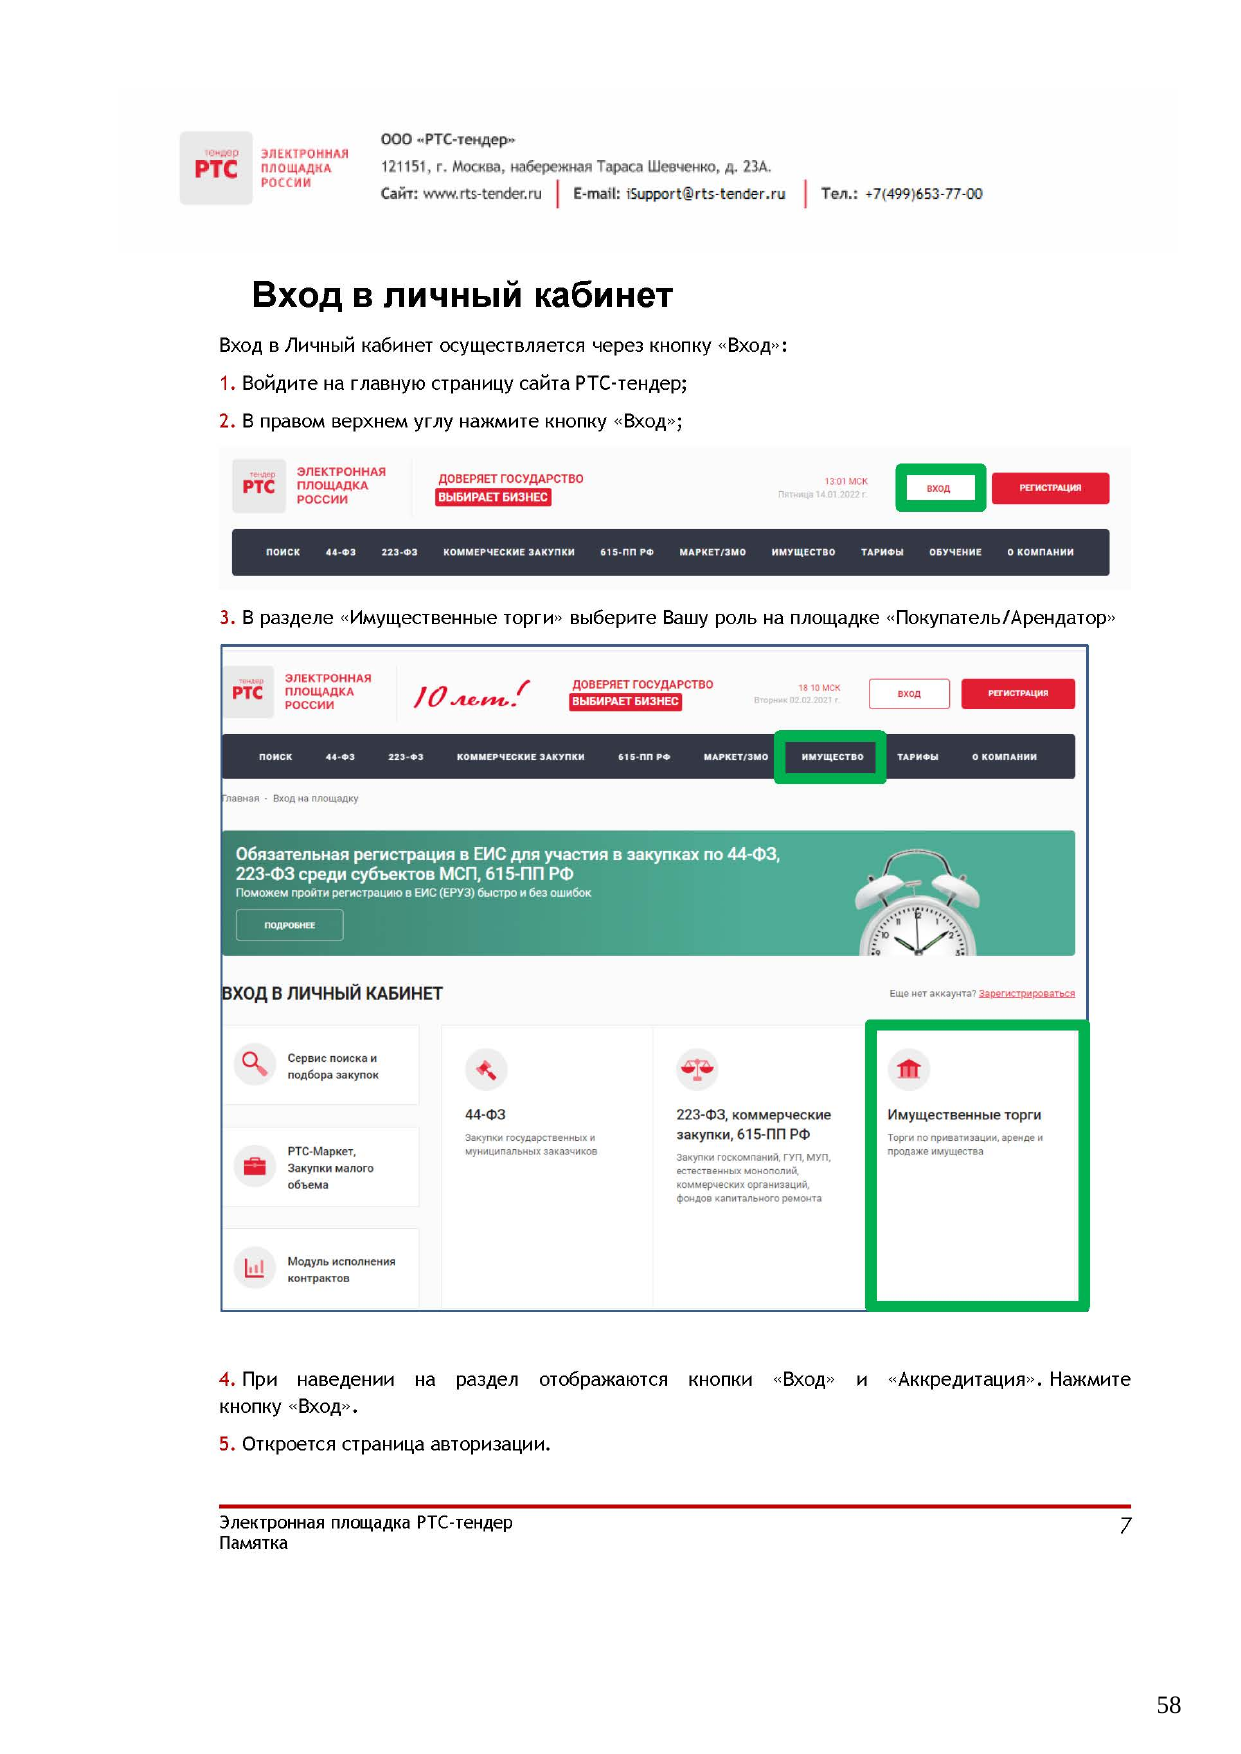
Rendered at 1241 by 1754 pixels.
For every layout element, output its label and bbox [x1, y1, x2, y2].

picture [118, 88, 1181, 1591]
